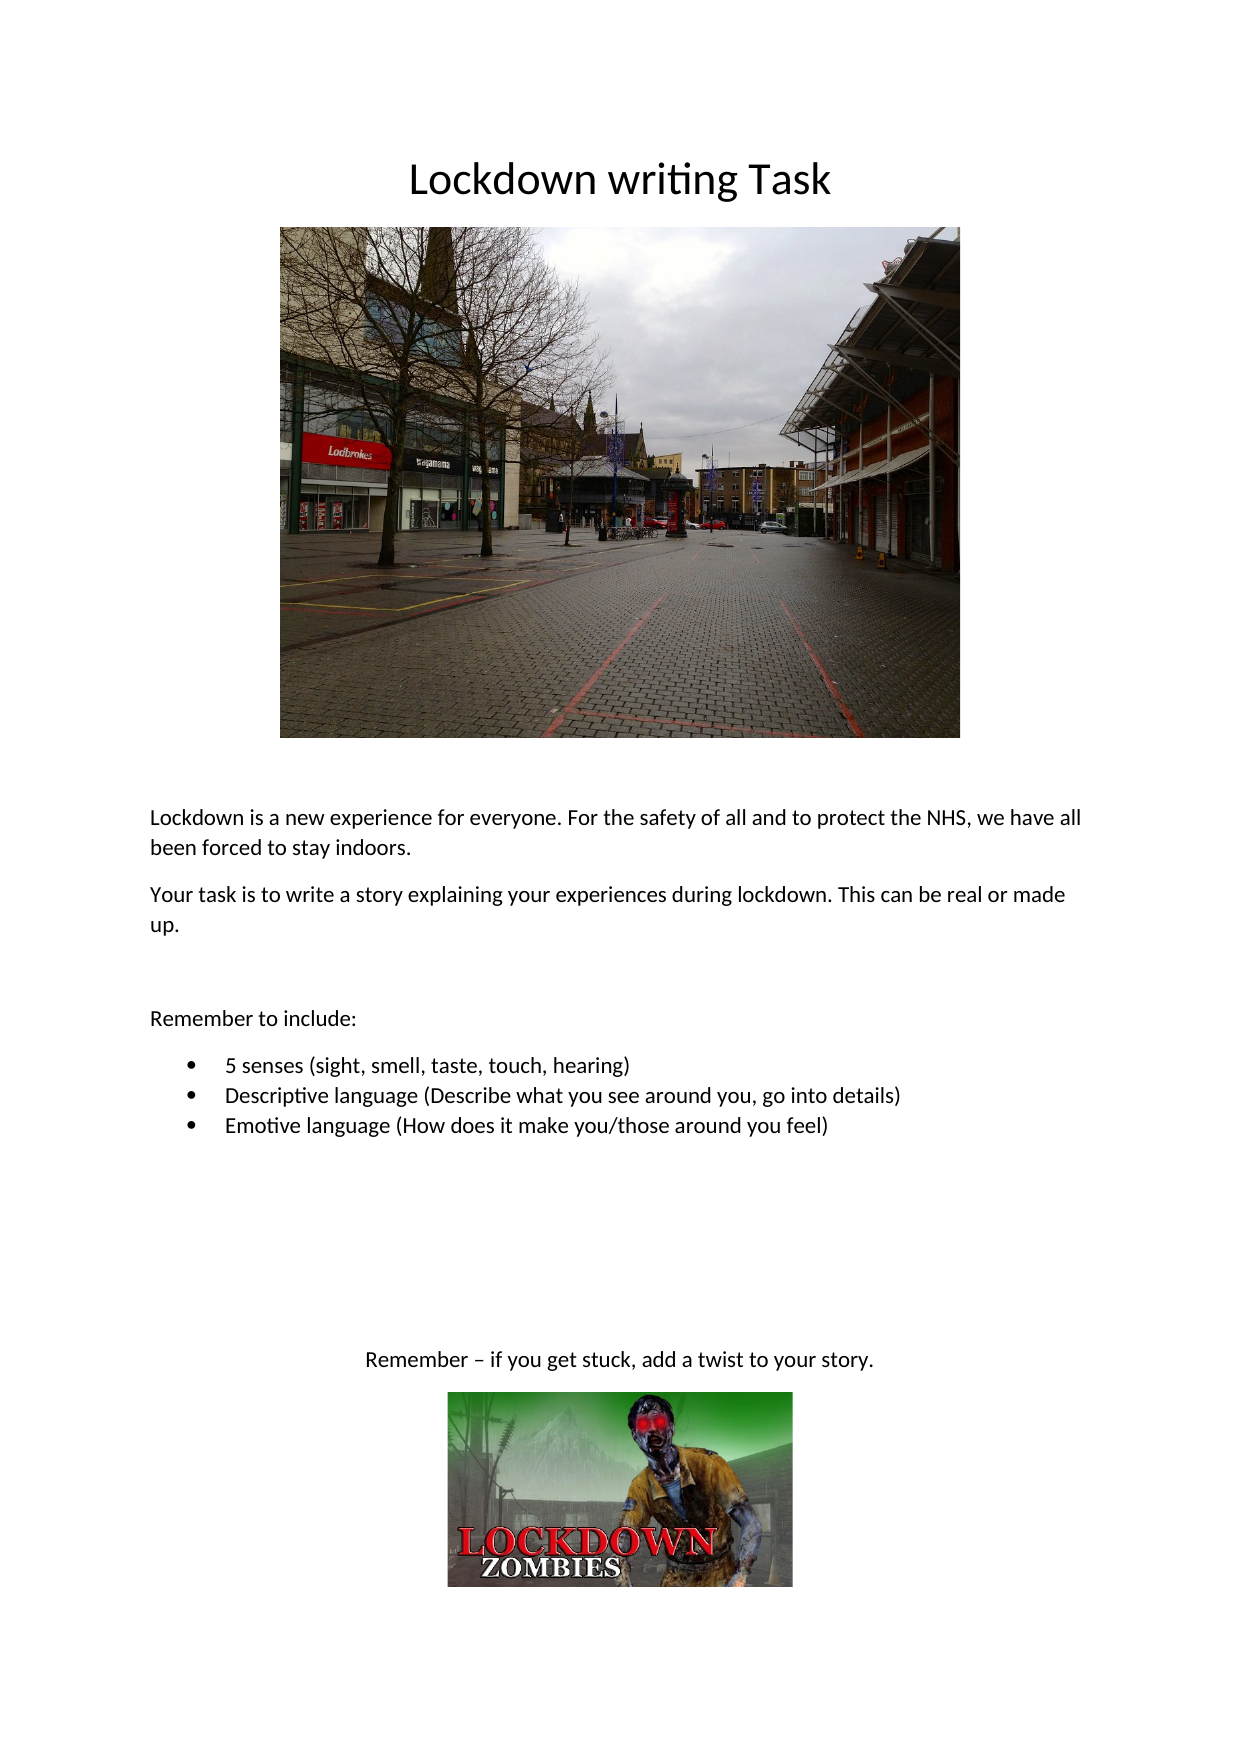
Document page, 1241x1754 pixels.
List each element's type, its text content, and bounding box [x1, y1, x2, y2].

text Lockdown is a new experience for everyone. For the safety of all and to protect the NHS, we have all been forced to stay indoors. [150, 803, 1090, 861]
list 5 senses (sight, smell, taste, touch, hearing) [187, 1051, 1090, 1079]
text Remember to include: [150, 1004, 1090, 1032]
text Remember – if you get stuck, add a twist to your story. [150, 1346, 1090, 1374]
picture [280, 227, 961, 738]
picture [447, 1392, 793, 1587]
list Emotive language (How does it make you/those around you feel) [187, 1111, 1090, 1139]
text Your task is to write a story explaining your experiences during lockdown. This can be real or made up. [150, 880, 1090, 938]
list Descriptive language (Describe what you see around you, go into details) [187, 1081, 1090, 1109]
text Lockdown writing Task [150, 150, 1090, 206]
